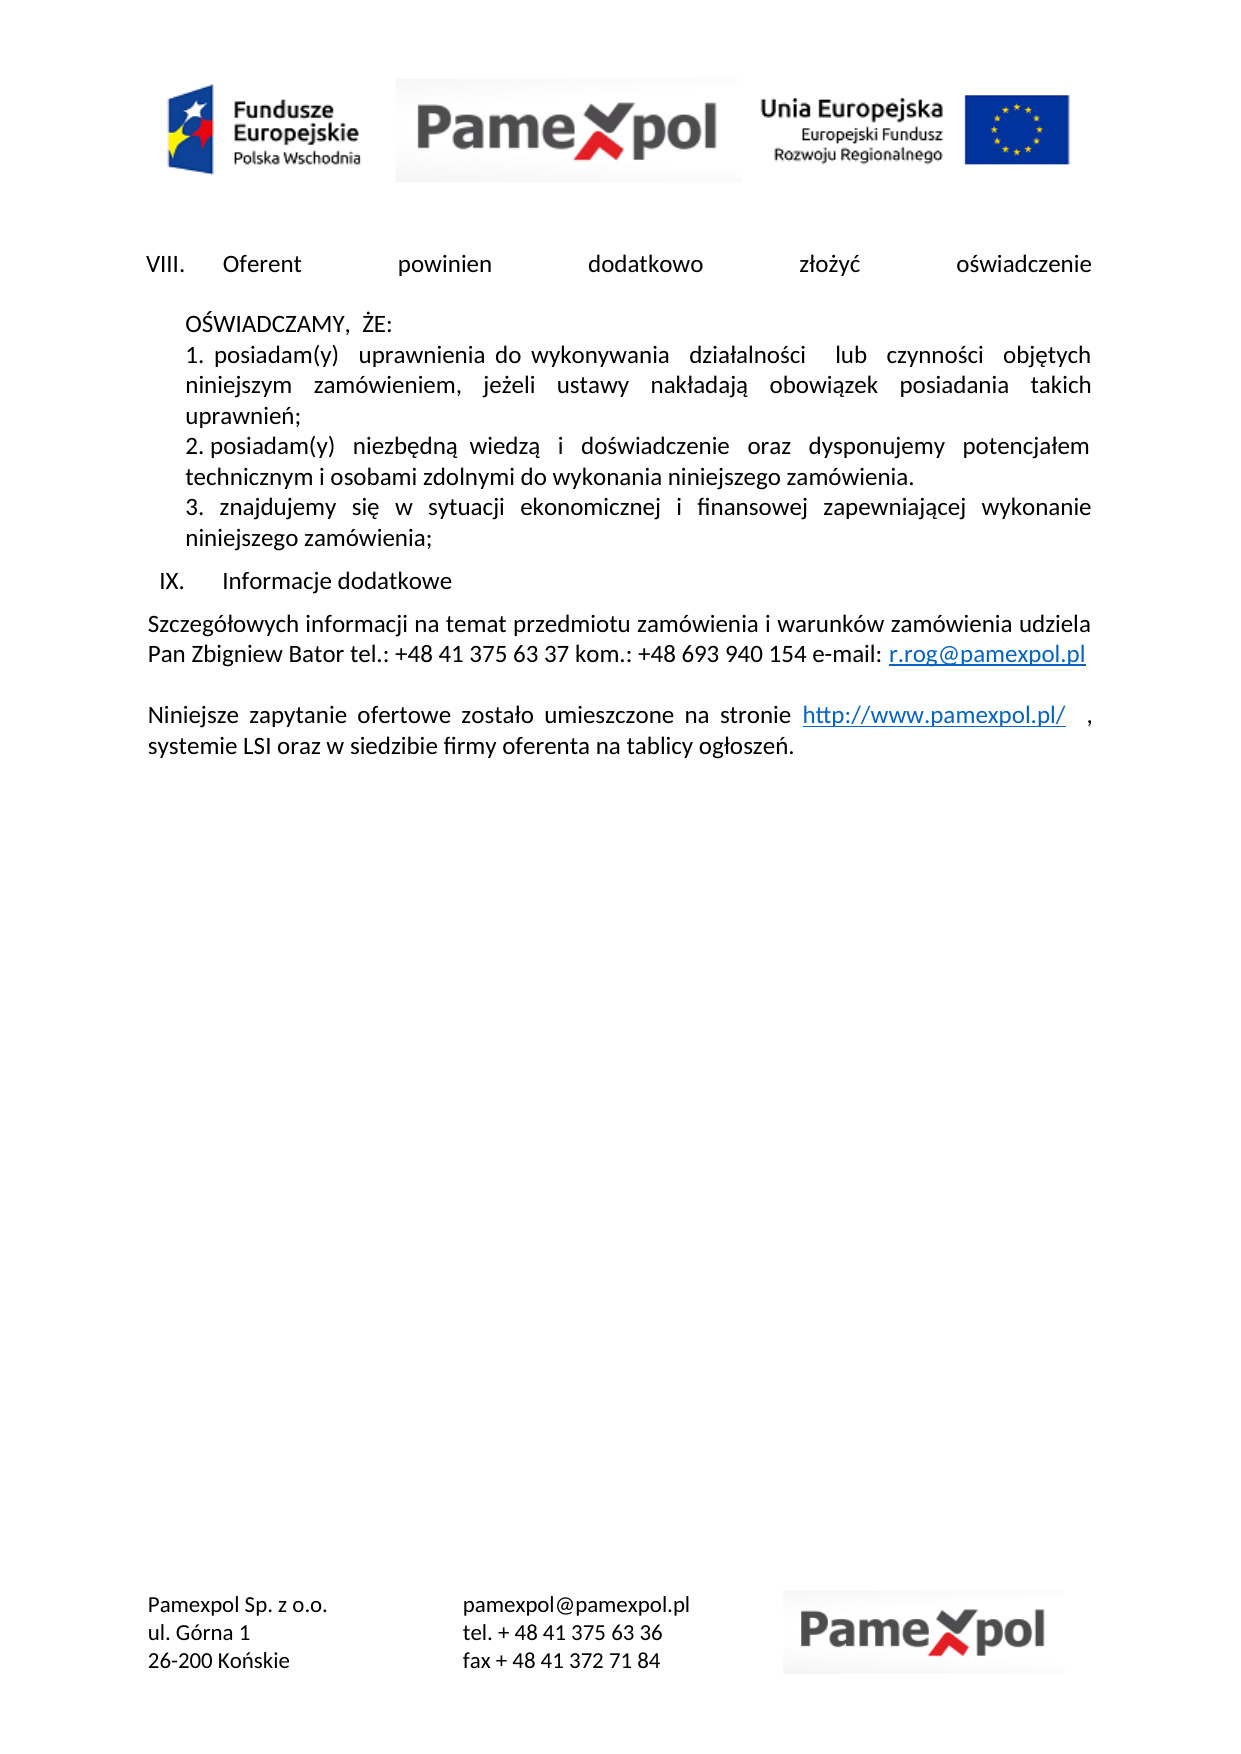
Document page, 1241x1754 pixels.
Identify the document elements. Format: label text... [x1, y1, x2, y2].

text OŚWIADCZAMY, ŻE: [185, 308, 1093, 339]
text 2. posiadam(y) niezbędną wiedzą i doświadczenie oraz dysponujemy potencjałem technicznym i osobami zdolnymi do wykonania niniejszego zamówienia. [185, 430, 1093, 491]
text 1. posiadam(y) uprawnienia do wykonywania działalności lub czynności objętych niniejszym zamówieniem, jeżeli ustawy nakładają obowiązek posiadania takich uprawnień; [185, 339, 1093, 430]
list Oferent powinien dodatkowo złożyć oświadczenie [185, 248, 1093, 308]
list Informacje dodatkowe [185, 565, 1093, 595]
picture [147, 59, 1092, 211]
text Niniejsze zapytanie ofertowe zostało umieszczone na stronie http://www.pamexpol.pl/ , systemie LSI oraz w siedzibie firmy oferenta na tablicy ogłoszeń. [148, 699, 1093, 761]
picture [783, 1590, 1065, 1674]
text Szczegółowych informacji na temat przedmiotu zamówienia i warunków zamówienia udziela Pan Zbigniew Bator tel.: +48 41 375 63 37 kom.: +48 693 940 154 e-mail: r.rog@pamexpol.pl [148, 608, 1093, 669]
text 3. znajdujemy się w sytuacji ekonomicznej i finansowej zapewniającej wykonanie niniejszego zamówienia; [185, 491, 1093, 552]
